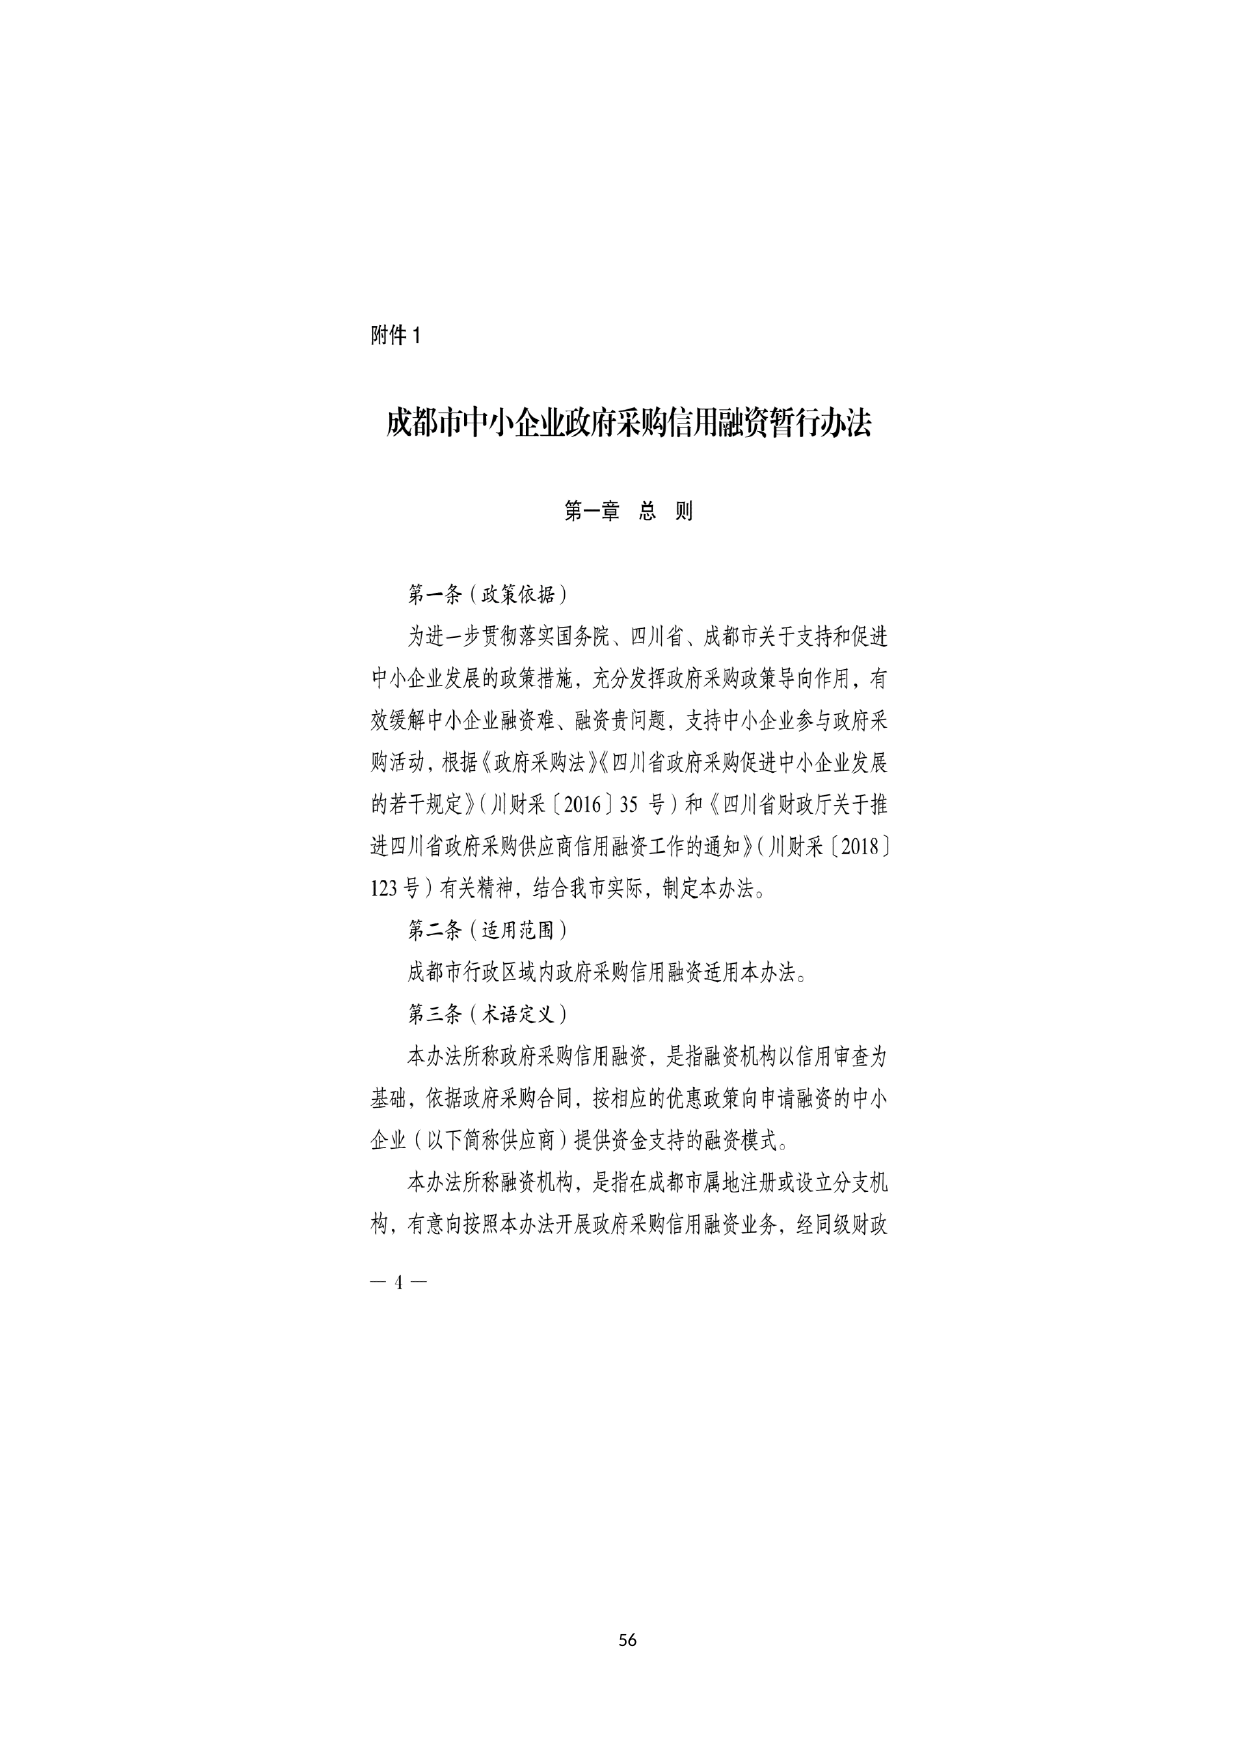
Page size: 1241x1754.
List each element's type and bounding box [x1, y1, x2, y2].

picture [280, 162, 976, 1386]
